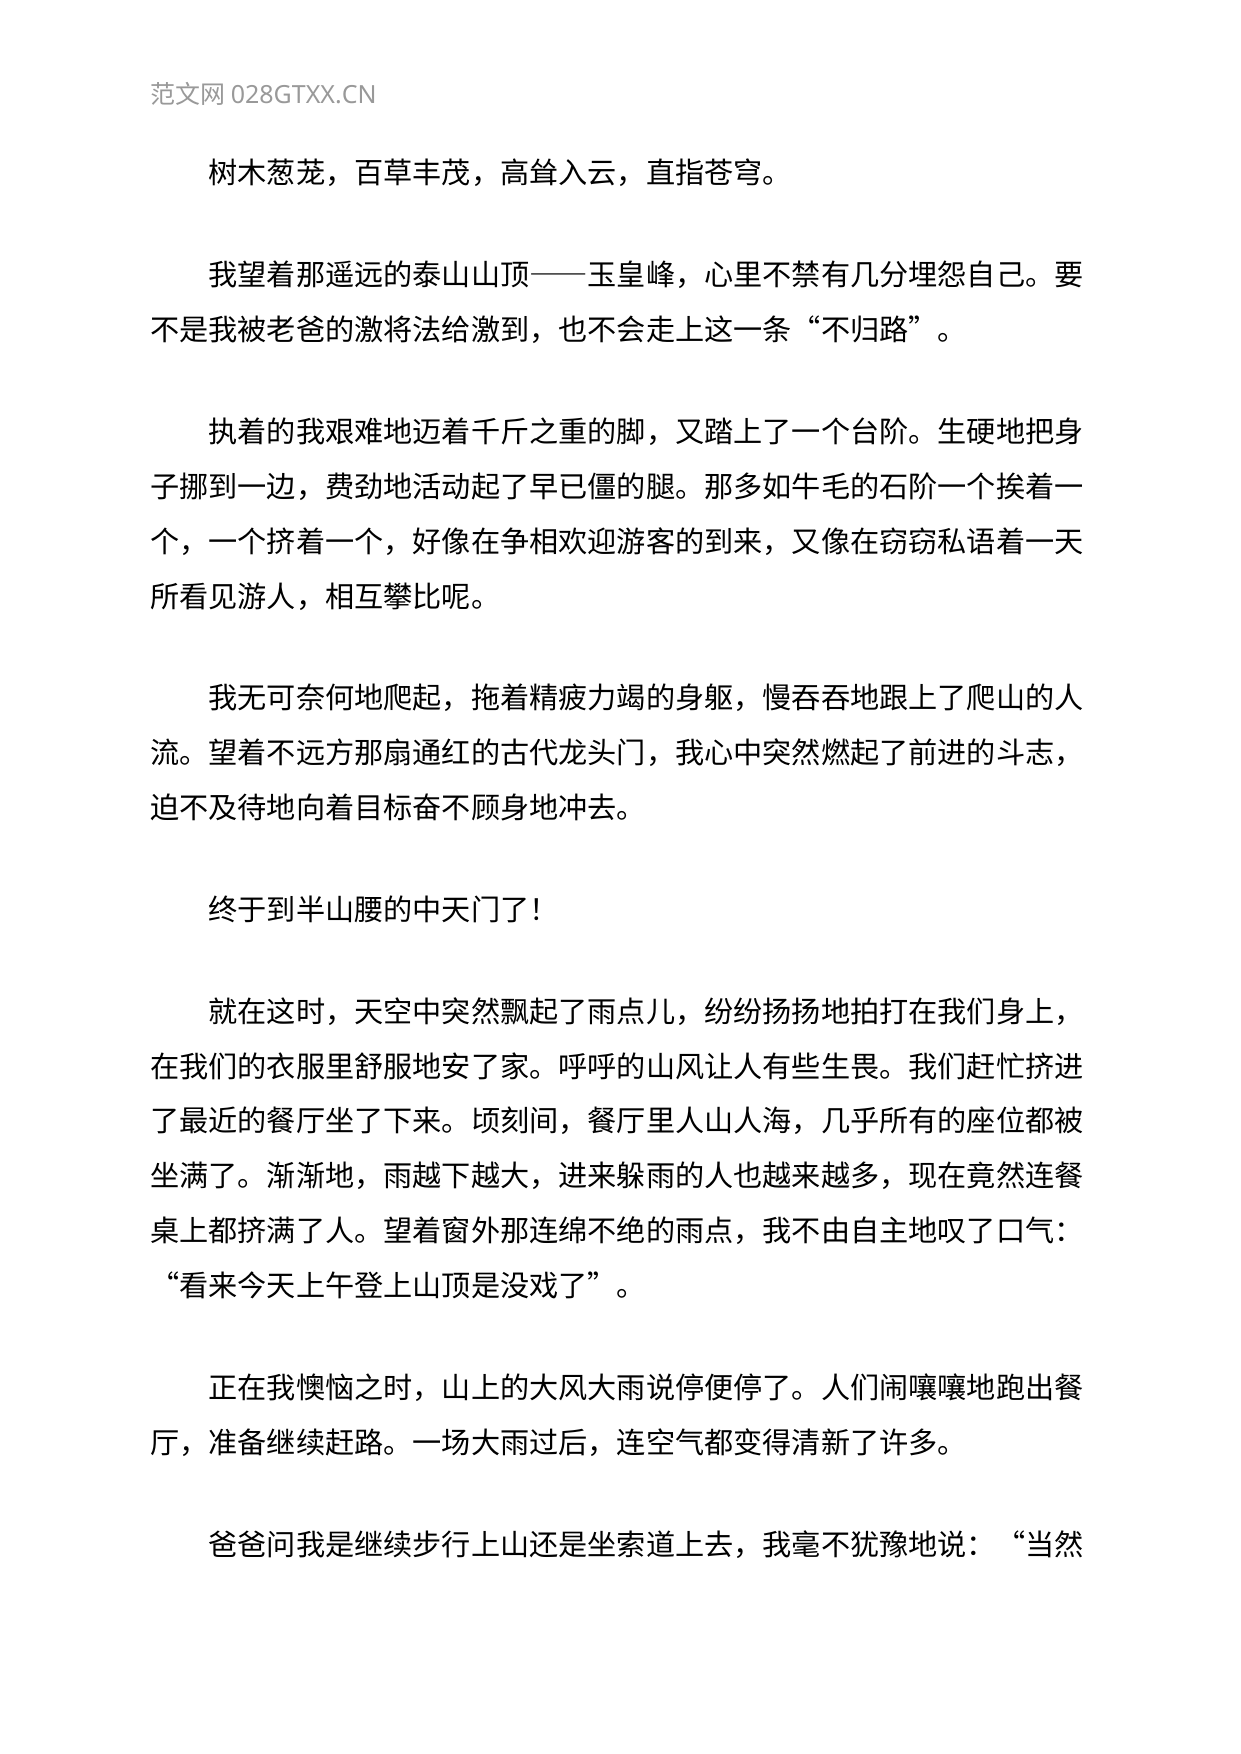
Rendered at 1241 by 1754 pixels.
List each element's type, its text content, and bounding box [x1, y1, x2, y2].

text 执着的我艰难地迈着千斤之重的脚，又踏上了一个台阶。生硬地把身子挪到一边，费劲地活动起了早已僵的腿。那多如牛毛的石阶一个挨着一个，一个挤着一个，好像在争相欢迎游客的到来，又像在窃窃私语着一天所看见游人，相互攀比呢。 [150, 408, 1090, 615]
text 树木葱茏，百草丰茂，高耸入云，直指苍穹。 [150, 150, 1090, 192]
text 终于到半山腰的中天门了！ [150, 886, 1090, 929]
text 我无可奈何地爬起，拖着精疲力竭的身躯，慢吞吞地跟上了爬山的人流。望着不远方那扇通红的古代龙头门，我心中突然燃起了前进的斗志，迫不及待地向着目标奋不顾身地冲去。 [150, 675, 1090, 827]
text 正在我懊恼之时，山上的大风大雨说停便停了。人们闹嚷嚷地跑出餐厅，准备继续赶路。一场大雨过后，连空气都变得清新了许多。 [150, 1364, 1090, 1462]
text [150, 1521, 1090, 1563]
text 我望着那遥远的泰山山顶——玉皇峰，心里不禁有几分埋怨自己。要不是我被老爸的激将法给激到，也不会走上这一条“不归路”。 [150, 252, 1090, 349]
text 就在这时，天空中突然飘起了雨点儿，纷纷扬扬地拍打在我们身上，在我们的衣服里舒服地安了家。呼呼的山风让人有些生畏。我们赶忙挤进了最近的餐厅坐了下来。顷刻间，餐厅里人山人海，几乎所有的座位都被坐满了。渐渐地，雨越下越大，进来躲雨的人也越来越多，现在竟然连餐桌上都挤满了人。望着窗外那连绵不绝的雨点，我不由自主地叹了口气：“看来今天上午登上山顶是没戏了”。 [150, 988, 1090, 1305]
